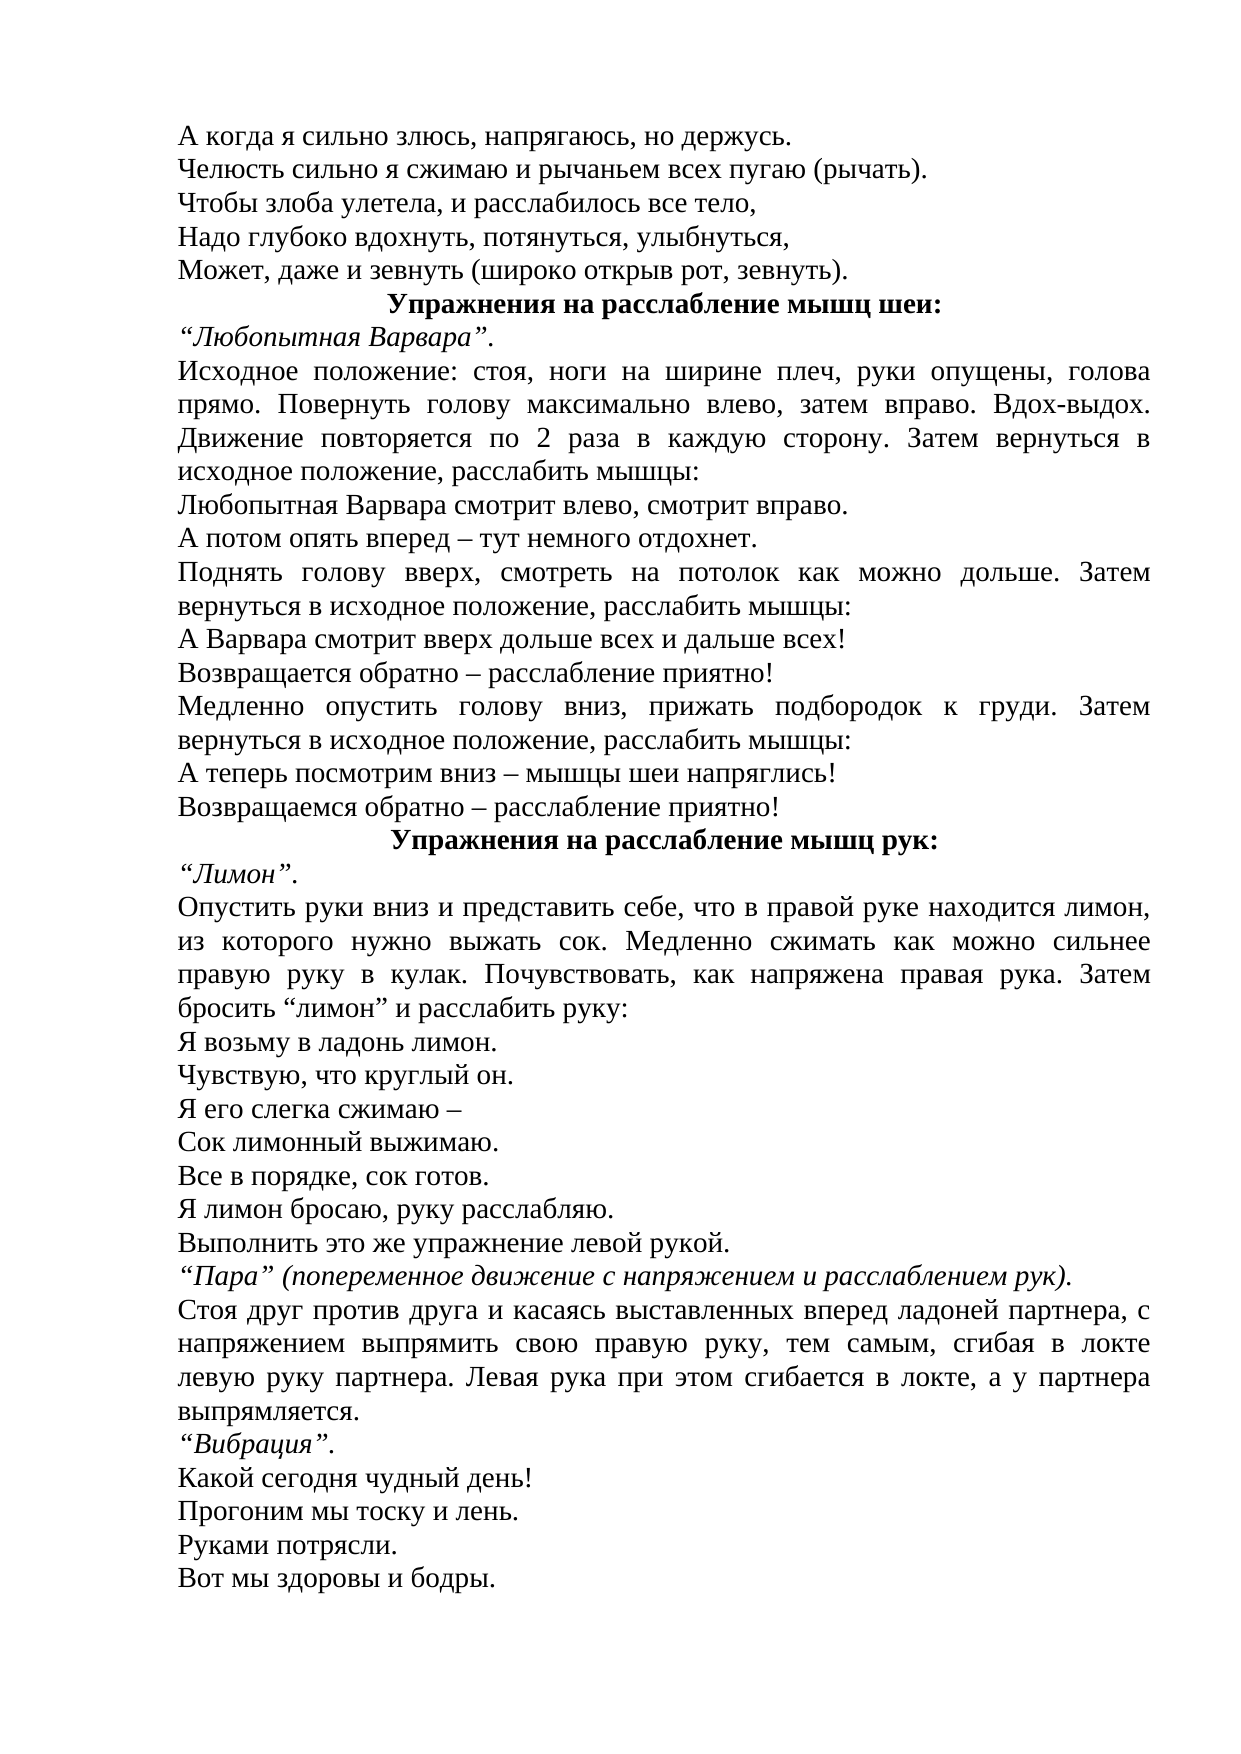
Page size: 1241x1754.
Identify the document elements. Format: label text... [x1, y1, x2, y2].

text Стоя друг против друга и касаясь выставленных вперед ладоней партнера, с напряжением выпрямить свою правую руку, тем самым, сгибая в локте левую руку партнера. Левая рука при этом сгибается в локте, а у партнера выпрямляется. [177, 1292, 1152, 1426]
text Я его слегка сжимаю – [177, 1091, 1152, 1124]
text Прогоним мы тоску и лень. [177, 1493, 1152, 1527]
text А Варвара смотрит вверх дольше всех и дальше всех! [177, 621, 1152, 655]
text Чтобы злоба улетела, и расслабилось все тело, [177, 185, 1152, 219]
text Надо глубоко вдохнуть, потянуться, улыбнуться, [177, 219, 1152, 252]
text Исходное положение: стоя, ноги на ширине плеч, руки опущены, голова прямо. Повернуть голову максимально влево, затем вправо. Вдох-выдох. Движение повторяется по 2 раза в каждую сторону. Затем вернуться в исходное положение, расслабить мышцы: [177, 353, 1152, 487]
text Сок лимонный выжимаю. [177, 1124, 1152, 1158]
text Вот мы здоровы и бодры. [177, 1560, 1152, 1594]
text Я лимон бросаю, руку расслабляю. [177, 1191, 1152, 1225]
text Может, даже и зевнуть (широко открыв рот, зевнуть). [177, 252, 1152, 286]
text Любопытная Варвара смотрит влево, смотрит вправо. [177, 487, 1152, 521]
text “Любопытная Варвара”. [177, 319, 1152, 353]
text “Лимон”. [177, 856, 1152, 889]
text Упражнения на расслабление мышц шеи: [177, 286, 1152, 319]
text А когда я сильно злюсь, напрягаюсь, но держусь. [177, 118, 1152, 152]
text Чувствую, что круглый он. [177, 1057, 1152, 1091]
text “Вибрация”. [177, 1426, 1152, 1460]
text Медленно опустить голову вниз, прижать подбородок к груди. Затем вернуться в исходное положение, расслабить мышцы: [177, 688, 1152, 755]
text А потом опять вперед – тут немного отдохнет. [177, 521, 1152, 554]
text Поднять голову вверх, смотреть на потолок как можно дольше. Затем вернуться в исходное положение, расслабить мышцы: [177, 554, 1152, 621]
text Упражнения на расслабление мышц рук: [177, 822, 1152, 856]
text Какой сегодня чудный день! [177, 1460, 1152, 1493]
text Опустить руки вниз и представить себе, что в правой руке находится лимон, из которого нужно выжать сок. Медленно сжимать как можно сильнее правую руку в кулак. Почувствовать, как напряжена правая рука. Затем бросить “лимон” и расслабить руку: [177, 889, 1152, 1024]
text Все в порядке, сок готов. [177, 1158, 1152, 1191]
text Я возьму в ладонь лимон. [177, 1024, 1152, 1057]
text Челюсть сильно я сжимаю и рычаньем всех пугаю (рычать). [177, 152, 1152, 185]
text Руками потрясли. [177, 1527, 1152, 1560]
text А теперь посмотрим вниз – мышцы шеи напряглись! [177, 755, 1152, 789]
text Возвращаемся обратно – расслабление приятно! [177, 789, 1152, 822]
text Выполнить это же упражнение левой рукой. [177, 1225, 1152, 1258]
text Возвращается обратно – расслабление приятно! [177, 655, 1152, 688]
text “Пара” (попеременное движение с напряжением и расслаблением рук). [177, 1258, 1152, 1292]
